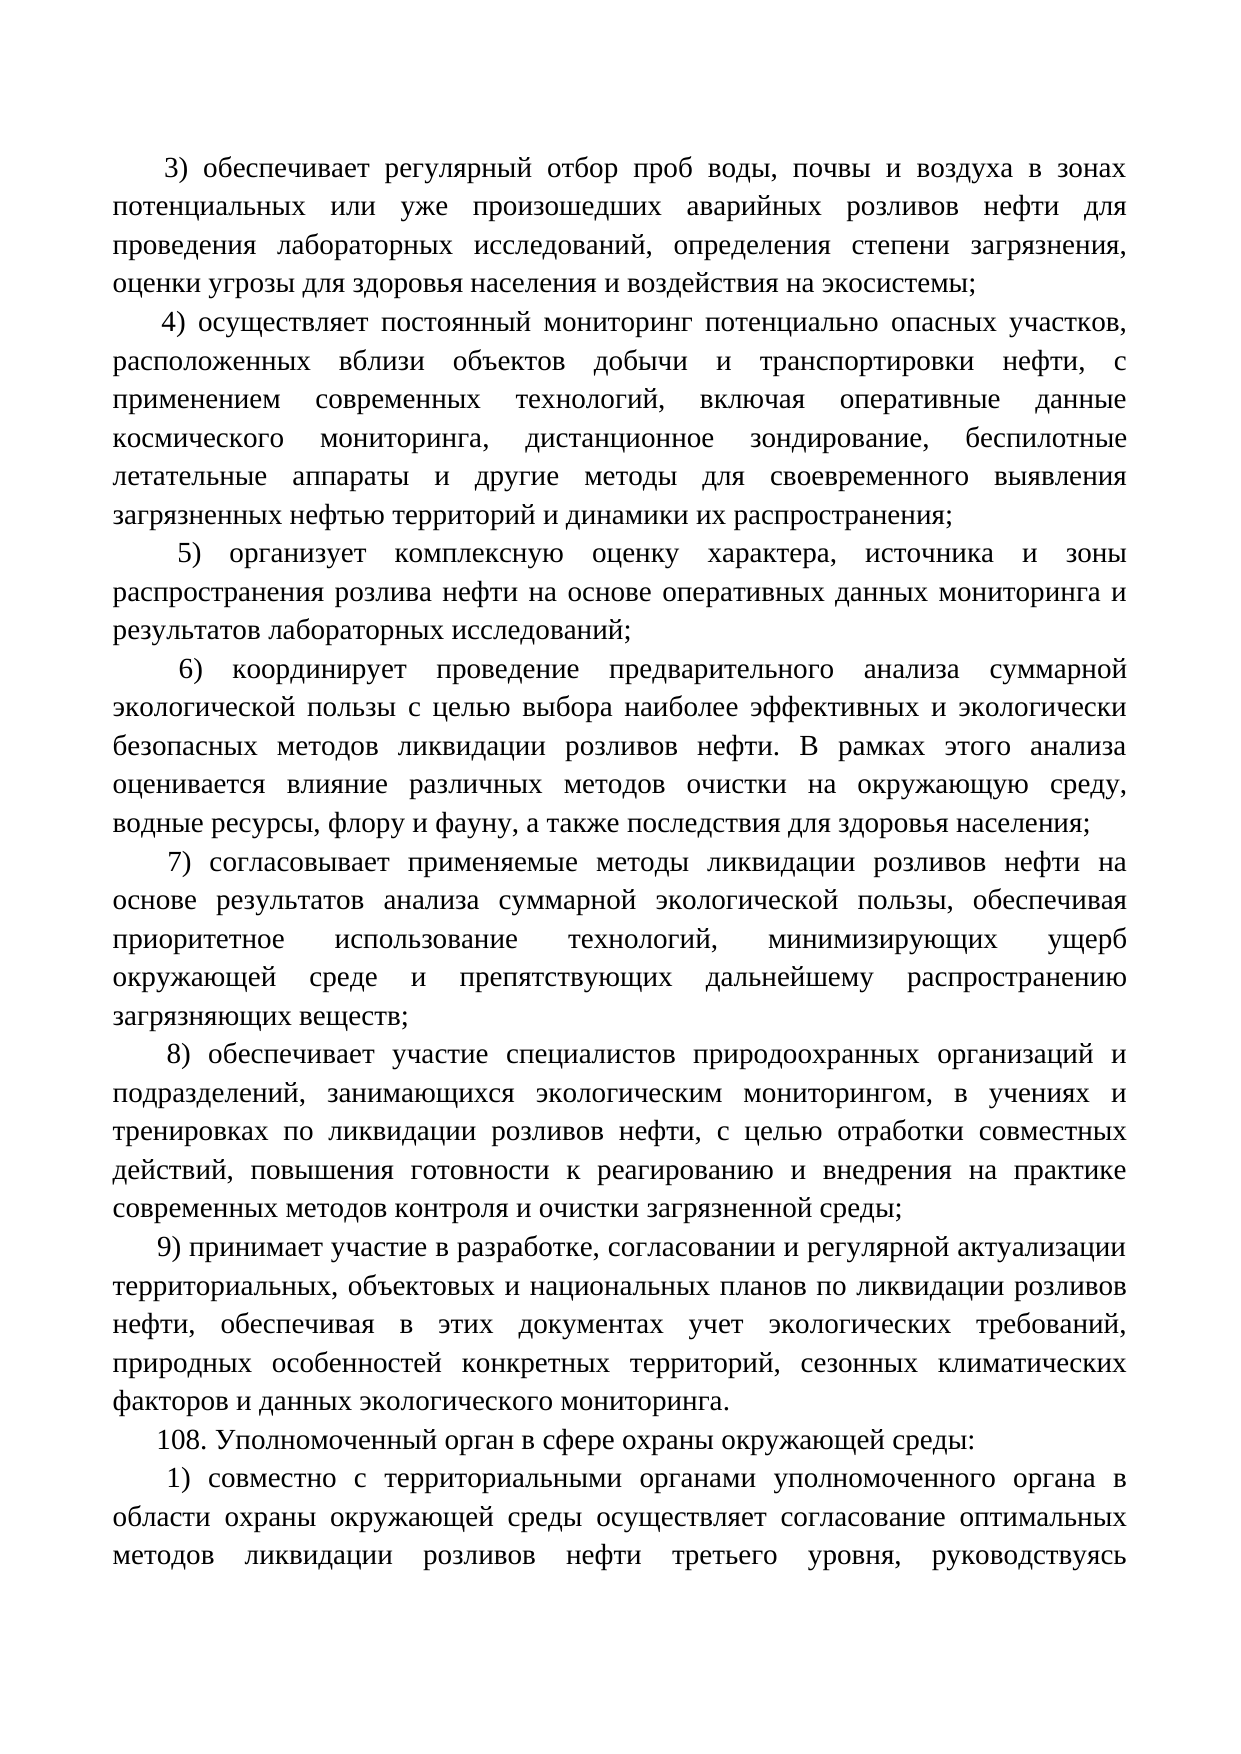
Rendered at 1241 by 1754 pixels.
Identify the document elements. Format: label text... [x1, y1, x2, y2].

text 7) согласовывает применяемые методы ликвидации розливов нефти на основе результатов анализа суммарной экологической пользы, обеспечивая приоритетное использование технологий, минимизирующих ущерб окружающей среде и препятствующих дальнейшему распространению загрязняющих веществ; [112, 844, 1128, 1031]
text 5) организует комплексную оценку характера, источника и зоны распространения розлива нефти на основе оперативных данных мониторинга и результатов лабораторных исследований; [112, 535, 1128, 646]
text 8) обеспечивает участие специалистов природоохранных организаций и подразделений, занимающихся экологическим мониторингом, в учениях и тренировках по ликвидации розливов нефти, с целью отработки совместных действий, повышения готовности к реагированию и внедрения на практике современных методов контроля и очистки загрязненной среды; [112, 1036, 1128, 1224]
text 3) обеспечивает регулярный отбор проб воды, почвы и воздуха в зонах потенциальных или уже произошедших аварийных розливов нефти для проведения лабораторных исследований, определения степени загрязнения, оценки угрозы для здоровья населения и воздействия на экосистемы; [112, 150, 1128, 299]
text 4) осуществляет постоянный мониторинг потенциально опасных участков, расположенных вблизи объектов добычи и транспортировки нефти, с применением современных технологий, включая оперативные данные космического мониторинга, дистанционное зондирование, беспилотные летательные аппараты и другие методы для своевременного выявления загрязненных нефтью территорий и динамики их распространения; [112, 304, 1128, 530]
text 9) принимает участие в разработке, согласовании и регулярной актуализации территориальных, объектовых и национальных планов по ликвидации розливов нефти, обеспечивая в этих документах учет экологических требований, природных особенностей конкретных территорий, сезонных климатических факторов и данных экологического мониторинга. [112, 1229, 1128, 1417]
text 108. Уполномоченный орган в сфере охраны окружающей среды: [112, 1422, 1128, 1455]
text 6) координирует проведение предварительного анализа суммарной экологической пользы с целью выбора наиболее эффективных и экологически безопасных методов ликвидации розливов нефти. В рамках этого анализа оценивается влияние различных методов очистки на окружающую среду, водные ресурсы, флору и фауну, а также последствия для здоровья населения; [112, 651, 1128, 839]
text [112, 1460, 1128, 1571]
